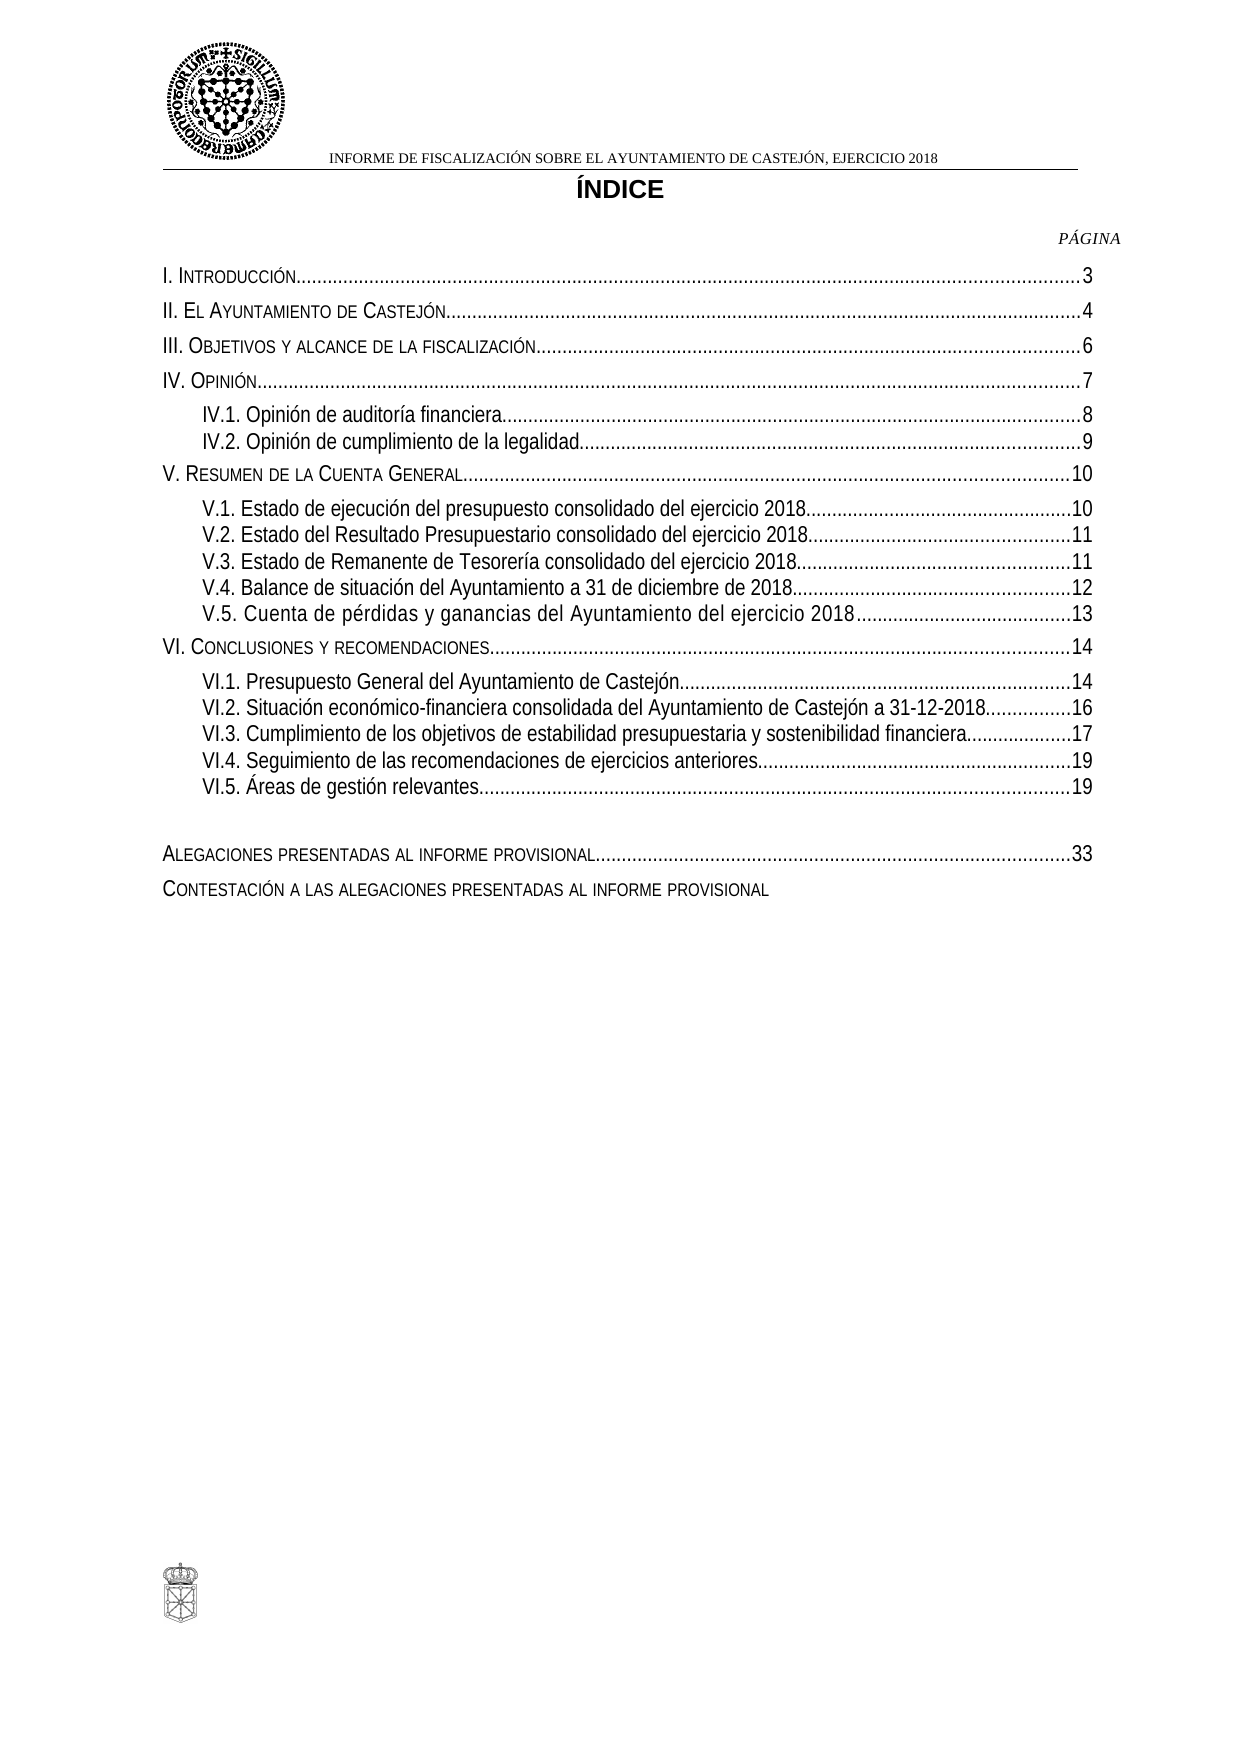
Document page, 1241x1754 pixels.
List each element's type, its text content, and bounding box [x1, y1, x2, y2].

text Contestación a las alegaciones presentadas al informe provisional [162, 875, 1078, 901]
text II. El Ayuntamiento de Castejón 4 [162, 297, 1078, 323]
picture [162, 1562, 199, 1624]
text VI. Conclusiones y recomendaciones 14 [162, 633, 1078, 659]
text V.3. Estado de Remanente de Tesorería consolidado del ejercicio 2018 11 [202, 548, 1078, 574]
text V.5. Cuenta de pérdidas y ganancias del Ayuntamiento del ejercicio 2018 13 [202, 600, 1078, 627]
text VI.3. Cumplimiento de los objetivos de estabilidad presupuestaria y sostenibilidad financiera 17 [202, 720, 1078, 747]
text I. Introducción 3 [162, 262, 1078, 289]
text III. Objetivos y alcance de la fiscalización 6 [162, 332, 1078, 358]
text IV.2. Opinión de cumplimiento de la legalidad 9 [202, 428, 1078, 454]
text IV.1. Opinión de auditoría financiera 8 [202, 401, 1078, 428]
text Índice [162, 174, 1078, 204]
text V.4. Balance de situación del Ayuntamiento a 31 de diciembre de 2018 12 [202, 574, 1078, 600]
text V.1. Estado de ejecución del presupuesto consolidado del ejercicio 2018 10 [202, 495, 1078, 521]
text V.2. Estado del Resultado Presupuestario consolidado del ejercicio 2018 11 [202, 521, 1078, 548]
text VI.2. Situación económico-financiera consolidada del Ayuntamiento de Castejón a 31-12-2018 16 [202, 694, 1078, 720]
text IV. Opinión 7 [162, 367, 1078, 393]
text Alegaciones presentadas al informe provisional 33 [162, 840, 1078, 867]
picture [162, 38, 289, 164]
text VI.4. Seguimiento de las recomendaciones de ejercicios anteriores 19 [202, 747, 1078, 773]
text VI.5. Áreas de gestión relevantes 19 [202, 773, 1078, 799]
text V. Resumen de la Cuenta General 10 [162, 460, 1078, 487]
text VI.1. Presupuesto General del Ayuntamiento de Castejón 14 [202, 668, 1078, 694]
text PÁGINA [162, 229, 1120, 248]
